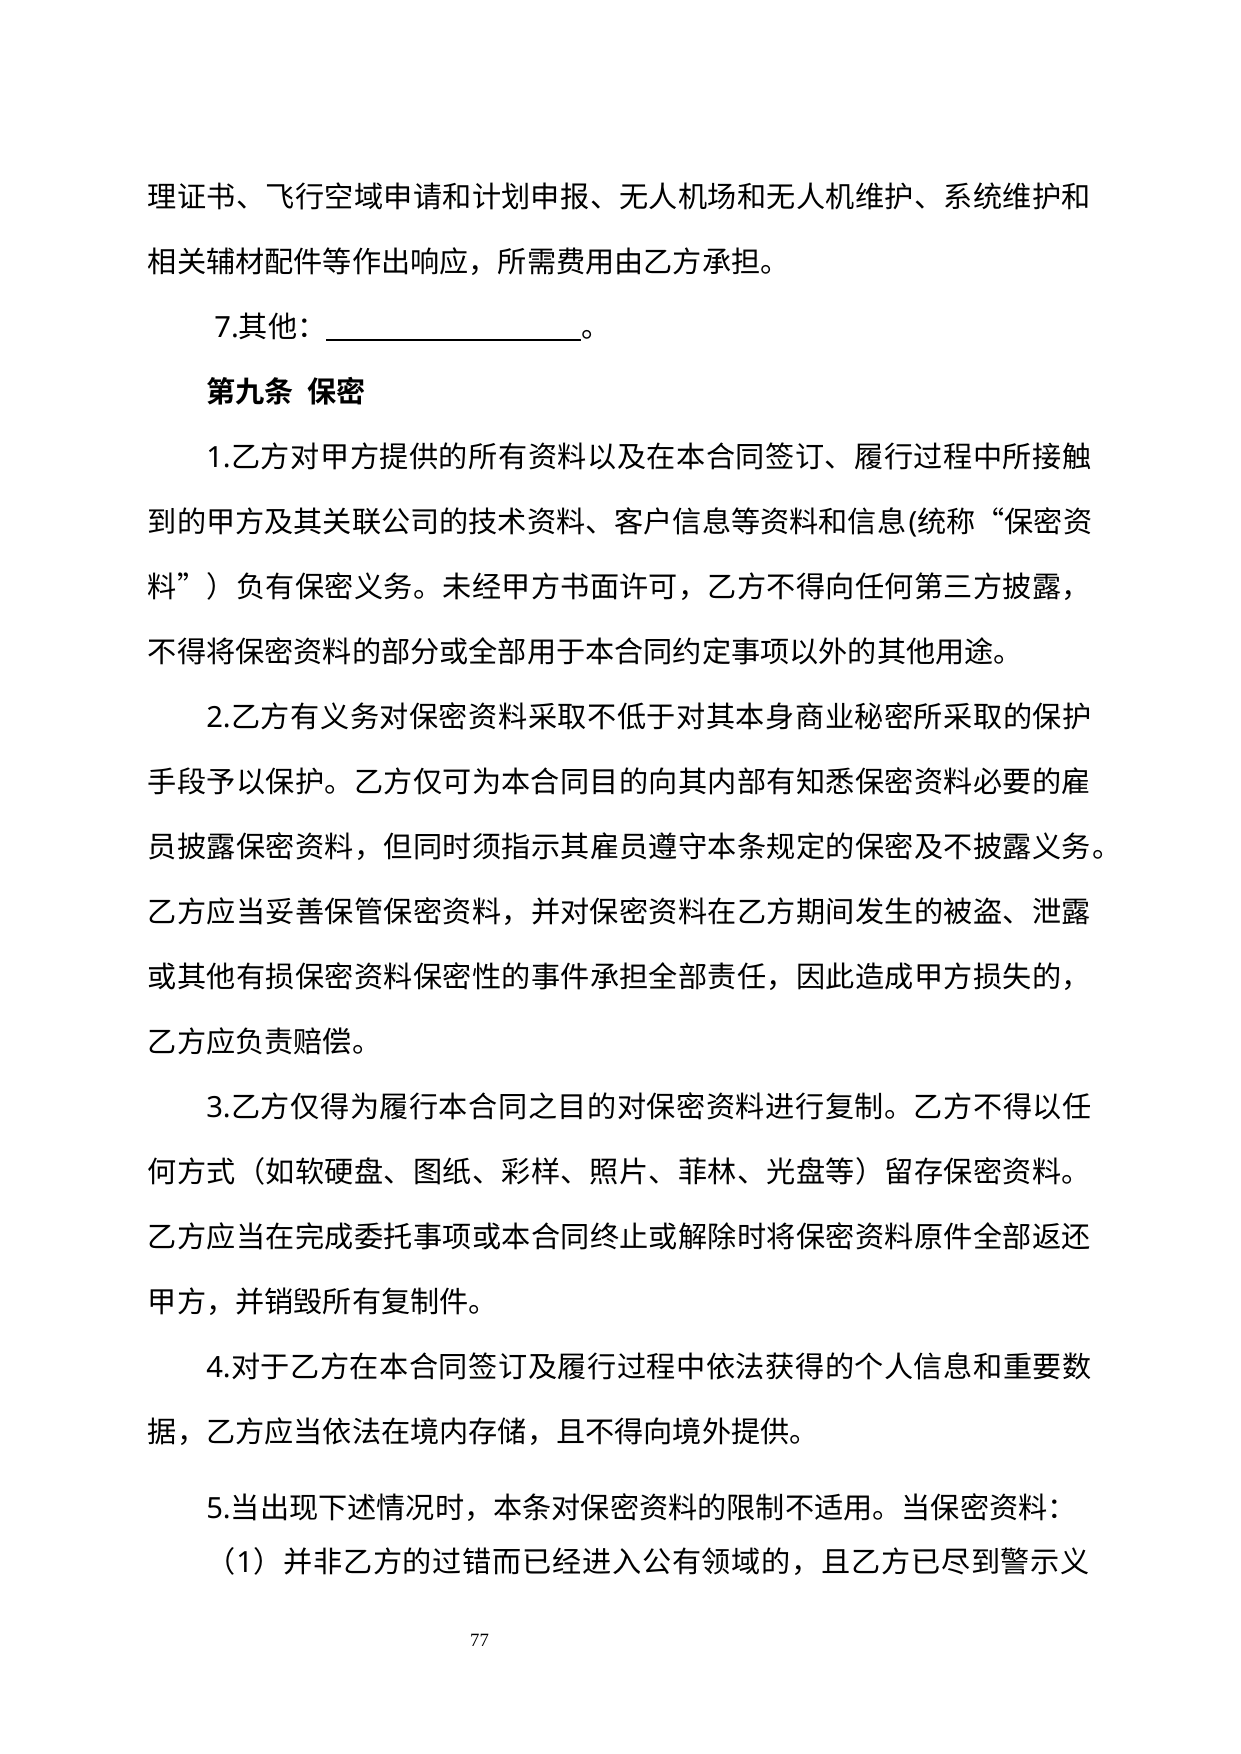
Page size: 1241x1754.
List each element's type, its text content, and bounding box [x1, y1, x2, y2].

text 2.乙方有义务对保密资料采取不低于对其本身商业秘密所采取的保护手段予以保护。乙方仅可为本合同目的向其内部有知悉保密资料必要的雇员披露保密资料，但同时须指示其雇员遵守本条规定的保密及不披露义务。乙方应当妥善保管保密资料，并对保密资料在乙方期间发生的被盗、泄露或其他有损保密资料保密性的事件承担全部责任，因此造成甲方损失的，乙方应负责赔偿。 [148, 682, 1092, 1072]
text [148, 162, 1092, 292]
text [148, 1527, 1092, 1592]
text 3.乙方仅得为履行本合同之目的对保密资料进行复制。乙方不得以任何方式（如软硬盘、图纸、彩样、照片、菲林、光盘等）留存保密资料。乙方应当在完成委托事项或本合同终止或解除时将保密资料原件全部返还甲方，并销毁所有复制件。 [148, 1072, 1092, 1332]
text 5.当出现下述情况时，本条对保密资料的限制不适用。当保密资料： [148, 1462, 1092, 1527]
text 7.其他： 。 [148, 292, 1092, 357]
text 4.对于乙方在本合同签订及履行过程中依法获得的个人信息和重要数据，乙方应当依法在境内存储，且不得向境外提供。 [148, 1332, 1092, 1462]
text 第九条 保密 [148, 357, 1092, 422]
text 1.乙方对甲方提供的所有资料以及在本合同签订、履行过程中所接触到的甲方及其关联公司的技术资料、客户信息等资料和信息(统称“保密资料”）负有保密义务。未经甲方书面许可，乙方不得向任何第三方披露，不得将保密资料的部分或全部用于本合同约定事项以外的其他用途。 [148, 422, 1092, 682]
